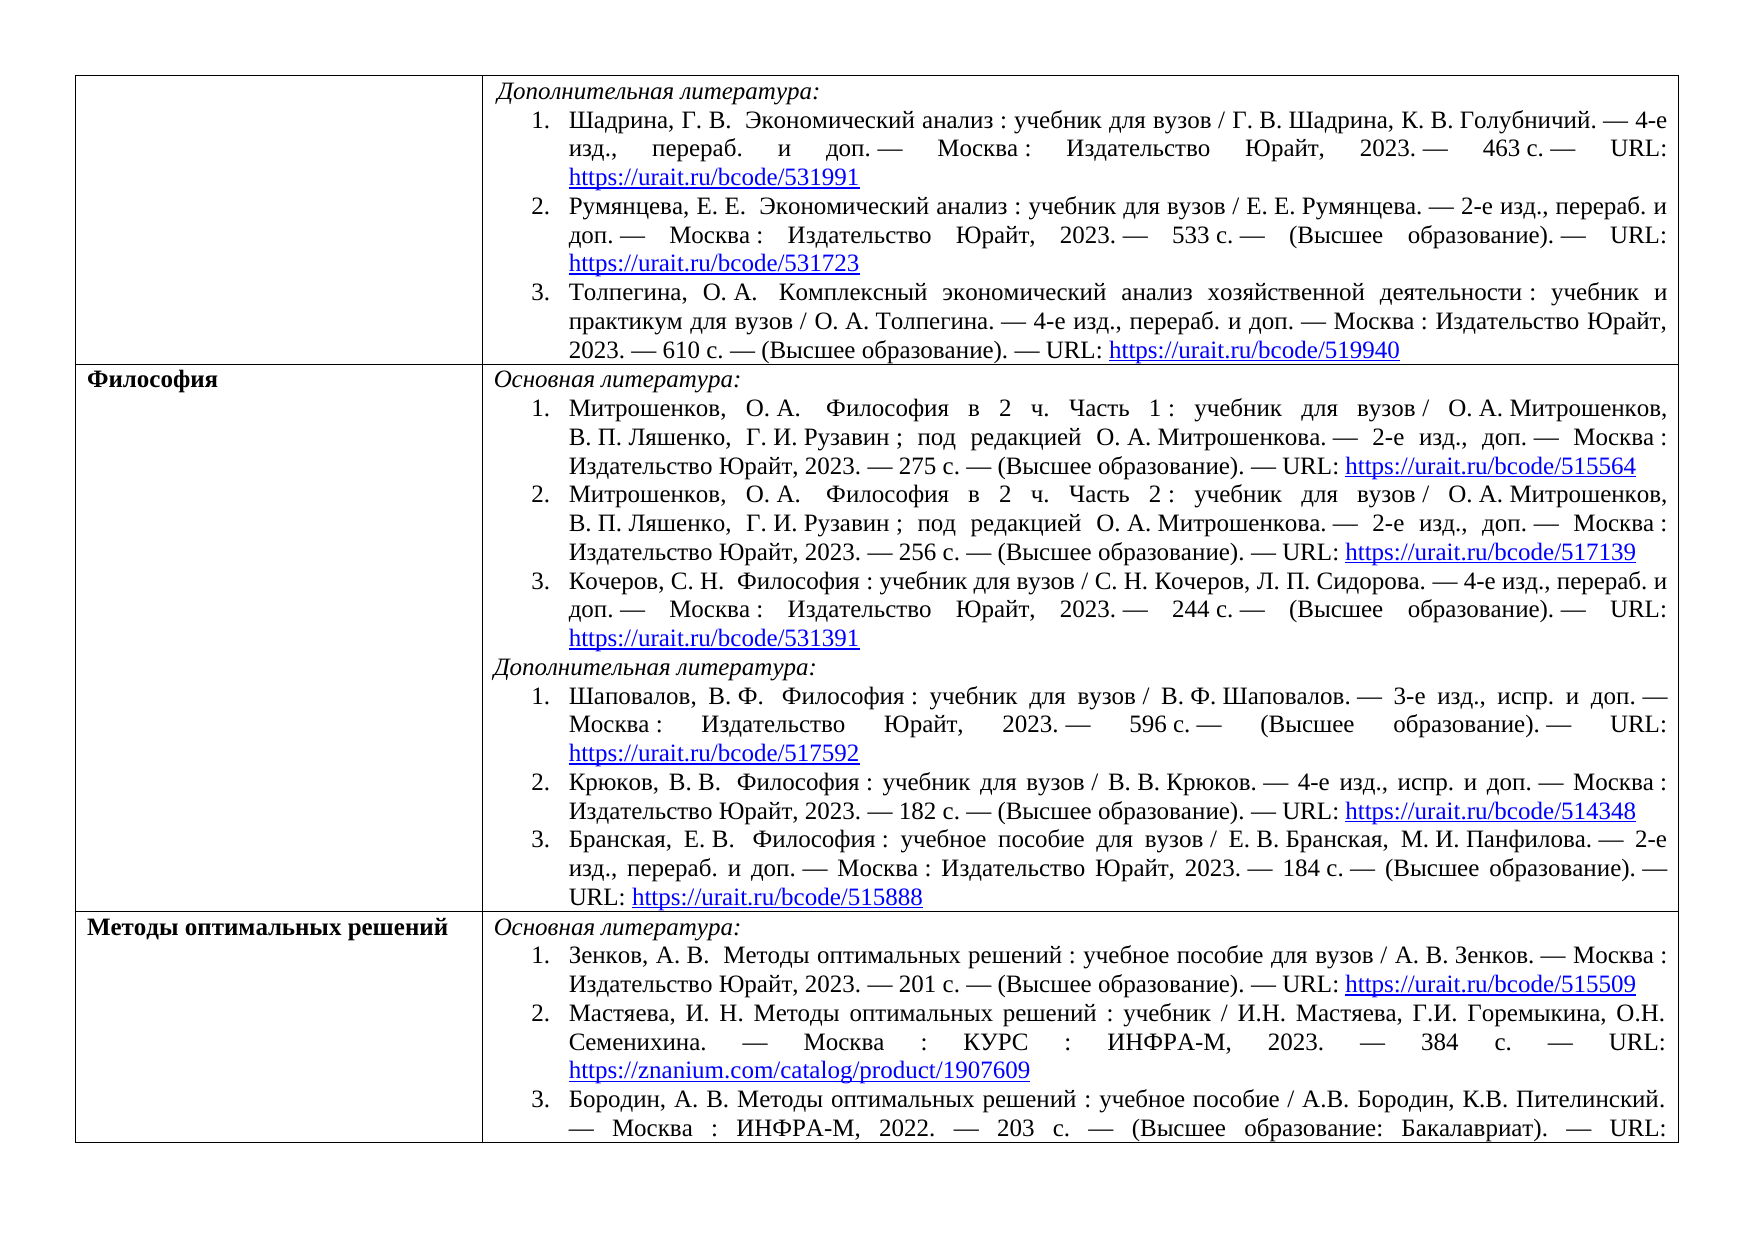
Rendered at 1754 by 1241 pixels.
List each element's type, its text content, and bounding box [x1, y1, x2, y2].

table_cell Основная литература: Митрошенков, О. А. Философия в 2 ч. Часть 1 : учебник для вузов / О. А. Митрошенков, В. П. Ляшенко, Г. И. Рузавин ; под редакцией О. А. Митрошенкова. — 2-е изд., доп. — Москва : Издательство Юрайт, 2023. — 275 с. — (Высшее образование). — URL: https://urait.ru/bcode/515564 Митрошенков, О. А. Философия в 2 ч. Часть 2 : учебник для вузов / О. А. Митрошенков, В. П. Ляшенко, Г. И. Рузавин ; под редакцией О. А. Митрошенкова. — 2-е изд., доп. — Москва : Издательство Юрайт, 2023. — 256 с. — (Высшее образование). — URL: https://urait.ru/bcode/517139 Кочеров, С. Н. Философия : учебник для вузов / С. Н. Кочеров, Л. П. Сидорова. — 4-е изд., перераб. и доп. — Москва : Издательство Юрайт, 2023. — 244 с. — (Высшее образование). — URL: https://urait.ru/bcode/531391 Дополнительная литература: Шаповалов, В. Ф. Философия : учебник для вузов / В. Ф. Шаповалов. — 3-е изд., испр. и доп. — Москва : Издательство Юрайт, 2023. — 596 с. — (Высшее образование). — URL: https://urait.ru/bcode/517592 Крюков, В. В. Философия : учебник для вузов / В. В. Крюков. — 4-е изд., испр. и доп. — Москва : Издательство Юрайт, 2023. — 182 с. — (Высшее образование). — URL: https://urait.ru/bcode/514348 Бранская, Е. В. Философия : учебное пособие для вузов / Е. В. Бранская, М. И. Панфилова. — 2-е изд., перераб. и доп. — Москва : Издательство Юрайт, 2023. — 184 с. — (Высшее образование). — URL: https://urait.ru/bcode/515888 [483, 365, 1678, 911]
table_cell Философия [76, 365, 482, 911]
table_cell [483, 76, 1678, 363]
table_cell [76, 76, 482, 363]
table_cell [76, 912, 482, 1142]
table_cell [483, 912, 1678, 1142]
